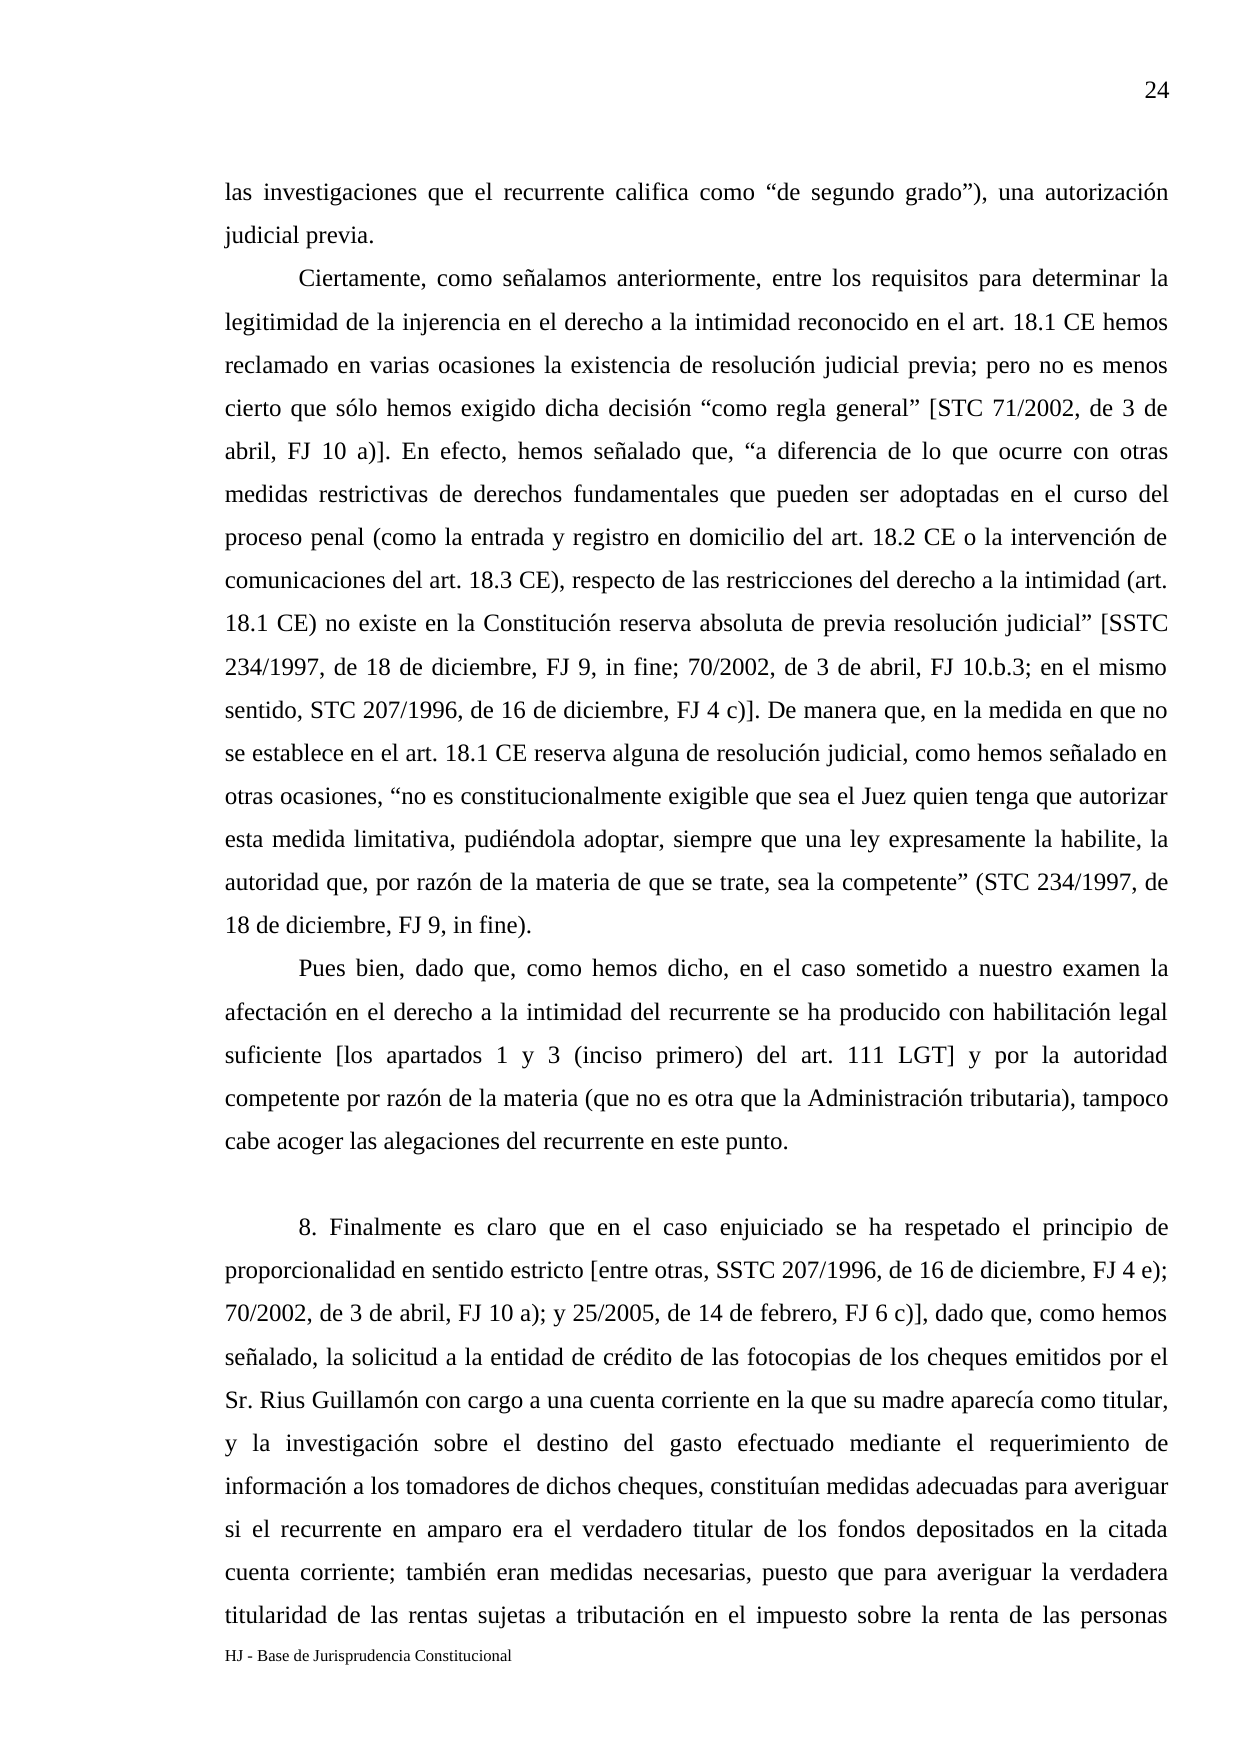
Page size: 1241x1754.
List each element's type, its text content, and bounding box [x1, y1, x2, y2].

text Ciertamente, como señalamos anteriormente, entre los requisitos para determinar la legitimidad de la injerencia en el derecho a la intimidad reconocido en el art. 18.1 CE hemos reclamado en varias ocasiones la existencia de resolución judicial previa; pero no es menos cierto que sólo hemos exigido dicha decisión “como regla general” [STC 71/2002, de 3 de abril, FJ 10 a)]. En efecto, hemos señalado que, “a diferencia de lo que ocurre con otras medidas restrictivas de derechos fundamentales que pueden ser adoptadas en el curso del proceso penal (como la entrada y registro en domicilio del art. 18.2 CE o la intervención de comunicaciones del art. 18.3 CE), respecto de las restricciones del derecho a la intimidad (art. 18.1 CE) no existe en la Constitución reserva absoluta de previa resolución judicial” [SSTC 234/1997, de 18 de diciembre, FJ 9, in fine; 70/2002, de 3 de abril, FJ 10.b.3; en el mismo sentido, STC 207/1996, de 16 de diciembre, FJ 4 c)]. De manera que, en la medida en que no se establece en el art. 18.1 CE reserva alguna de resolución judicial, como hemos señalado en otras ocasiones, “no es constitucionalmente exigible que sea el Juez quien tenga que autorizar esta medida limitativa, pudiéndola adoptar, siempre que una ley expresamente la habilite, la autoridad que, por razón de la materia de que se trate, sea la competente” (STC 234/1997, de 18 de diciembre, FJ 9, in fine). [224, 263, 1169, 939]
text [224, 1212, 1169, 1629]
text Pues bien, dado que, como hemos dicho, en el caso sometido a nuestro examen la afectación en el derecho a la intimidad del recurrente se ha producido con habilitación legal suficiente [los apartados 1 y 3 (inciso primero) del art. 111 LGT] y por la autoridad competente por razón de la materia (que no es otra que la Administración tributaria), tampoco cabe acoger las alegaciones del recurrente en este punto. [224, 953, 1169, 1155]
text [224, 177, 1169, 249]
